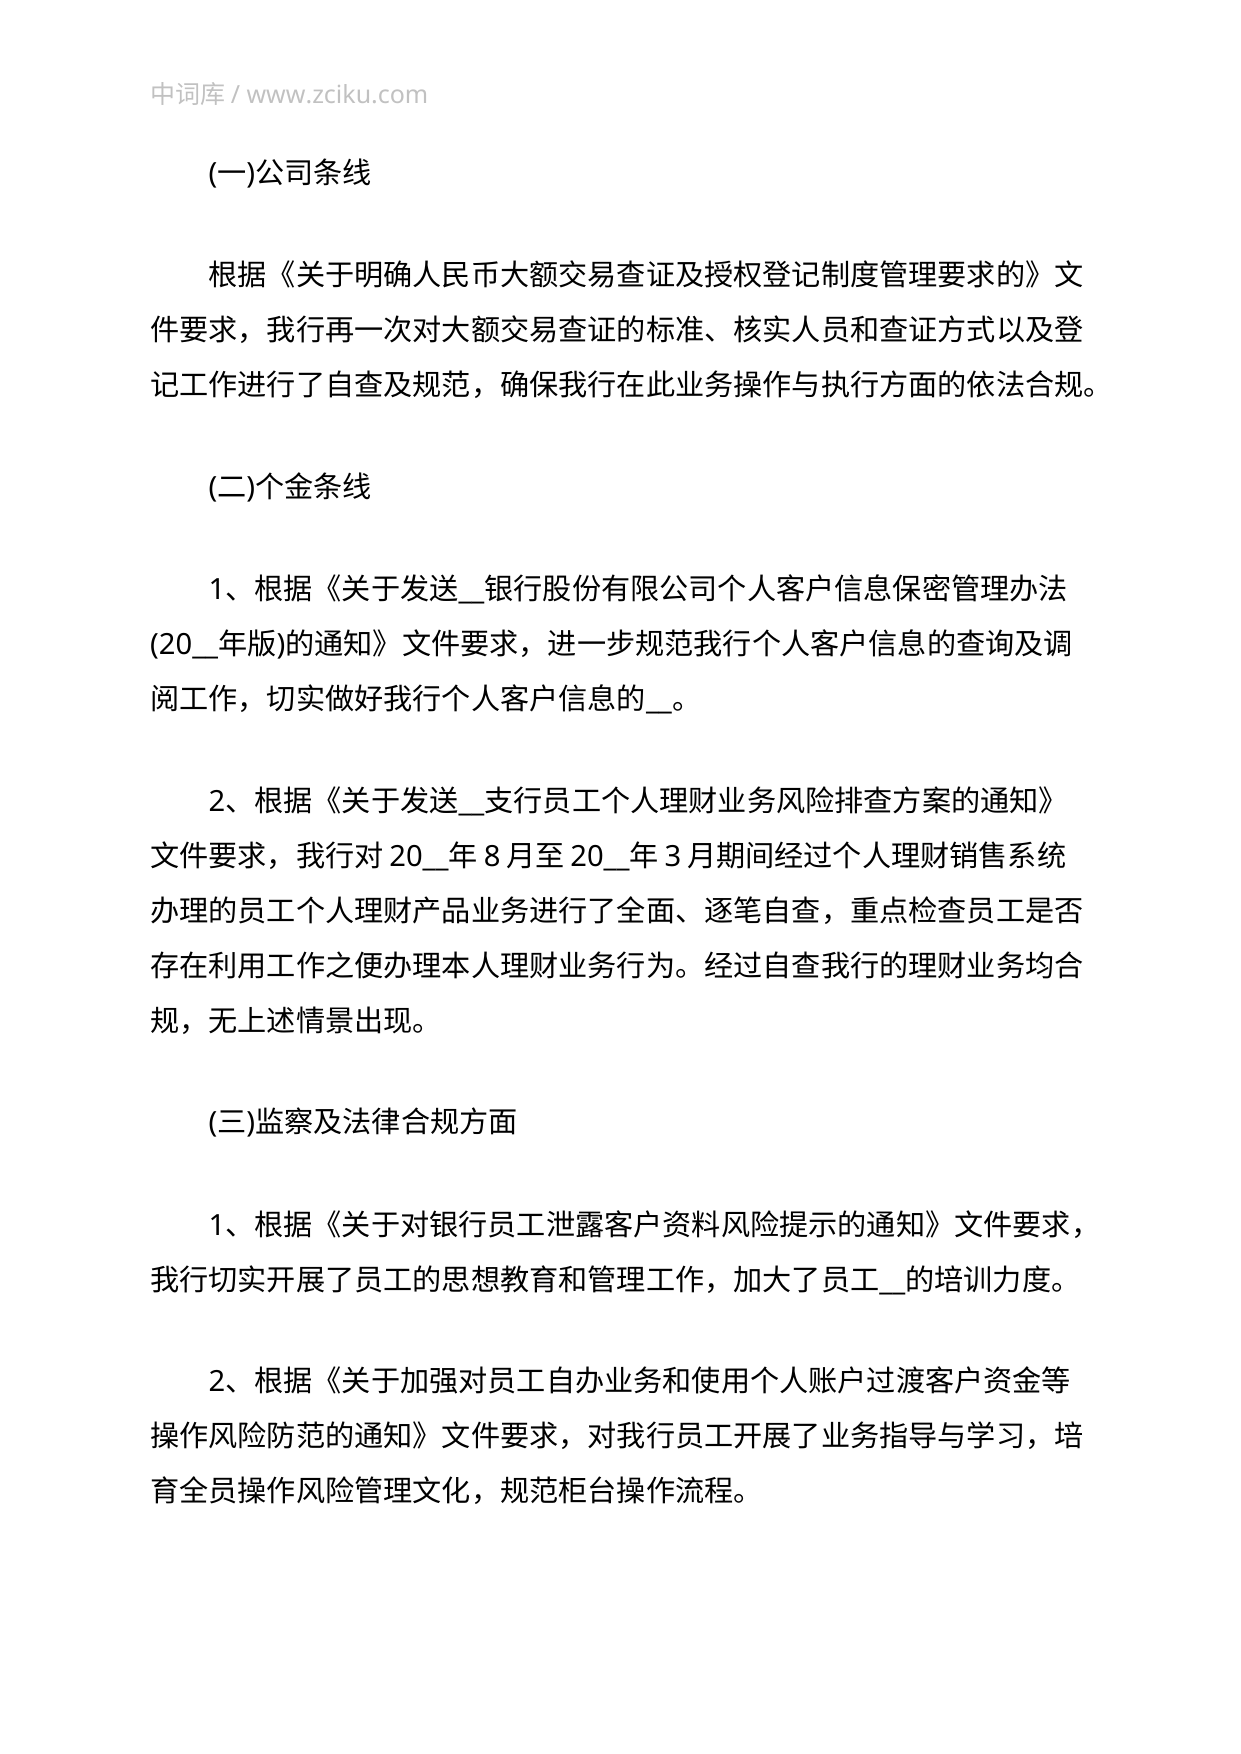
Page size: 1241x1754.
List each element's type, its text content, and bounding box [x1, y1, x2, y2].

text (二)个金条线 [150, 463, 1090, 506]
text (三)监察及法律合规方面 [150, 1099, 1090, 1141]
text 2、根据《关于加强对员工自办业务和使用个人账户过渡客户资金等操作风险防范的通知》文件要求，对我行员工开展了业务指导与学习，培育全员操作风险管理文化，规范柜台操作流程。 [150, 1358, 1090, 1510]
text 根据《关于明确人民币大额交易查证及授权登记制度管理要求的》文件要求，我行再一次对大额交易查证的标准、核实人员和查证方式以及登记工作进行了自查及规范，确保我行在此业务操作与执行方面的依法合规。 [150, 252, 1090, 404]
text (一)公司条线 [150, 150, 1090, 192]
text 1、根据《关于发送__银行股份有限公司个人客户信息保密管理办法(20__年版)的通知》文件要求，进一步规范我行个人客户信息的查询及调阅工作，切实做好我行个人客户信息的__。 [150, 566, 1090, 718]
text 1、根据《关于对银行员工泄露客户资料风险提示的通知》文件要求，我行切实开展了员工的思想教育和管理工作，加大了员工__的培训力度。 [150, 1201, 1090, 1298]
text 2、根据《关于发送__支行员工个人理财业务风险排查方案的通知》文件要求，我行对20__年8月至20__年3月期间经过个人理财销售系统办理的员工个人理财产品业务进行了全面、逐笔自查，重点检查员工是否存在利用工作之便办理本人理财业务行为。经过自查我行的理财业务均合规，无上述情景出现。 [150, 777, 1090, 1039]
